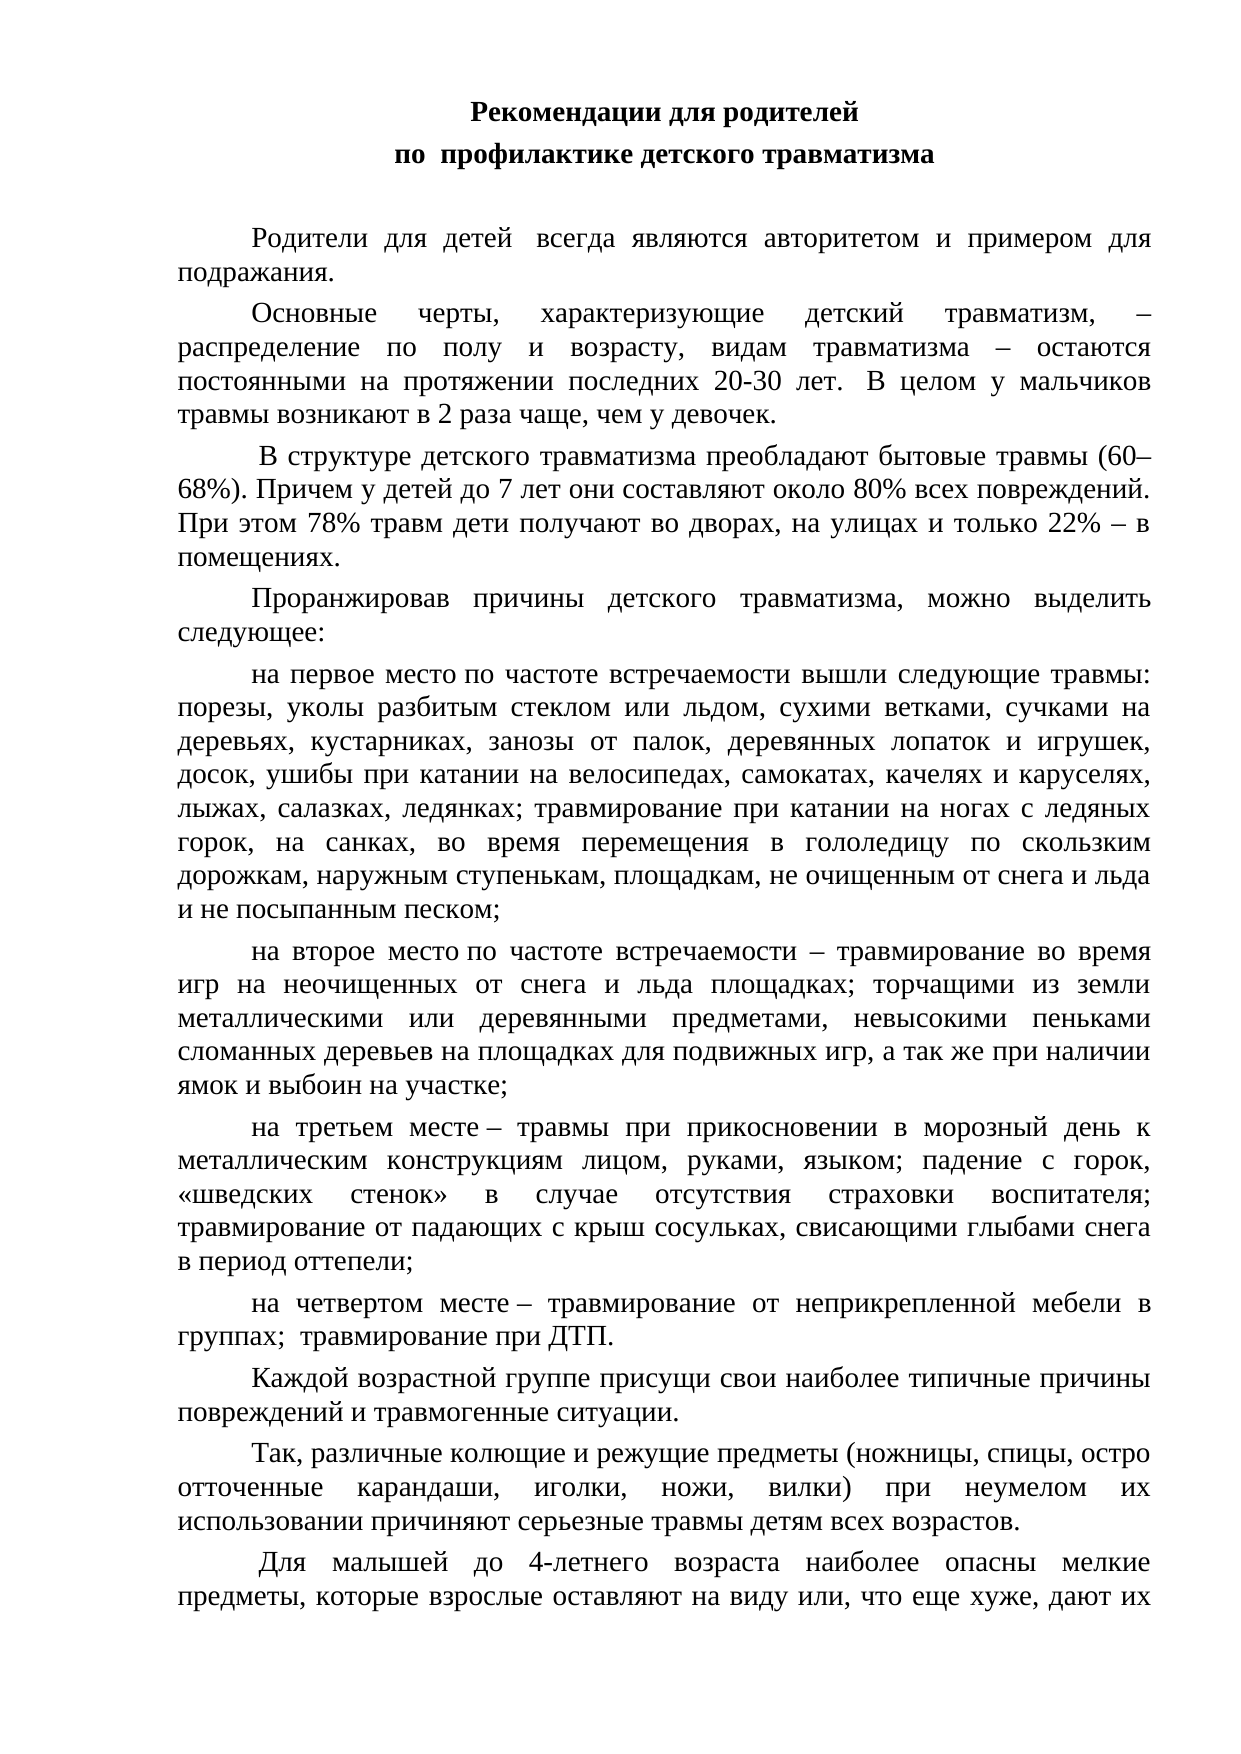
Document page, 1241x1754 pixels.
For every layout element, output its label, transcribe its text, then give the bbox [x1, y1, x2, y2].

text Рекомендации для родителей [177, 94, 1152, 128]
text Родители для детей всегда являются авторитетом и примером для подражания. [177, 220, 1152, 287]
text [177, 1544, 1152, 1612]
text Основные черты, характеризующие детский травматизм, – распределение по полу и возрасту, видам травматизма – остаются постоянными на протяжении последних 20-30 лет. В целом у мальчиков травмы возникают в 2 раза чаще, чем у девочек. [177, 296, 1152, 430]
text Каждой возрастной группе присущи свои наиболее типичные причины повреждений и травмогенные ситуации. [177, 1360, 1152, 1427]
text Так, различные колющие и режущие предметы (ножницы, спицы, остро отточенные карандаши, иголки, ножи, вилки) при неумелом их использовании причиняют серьезные травмы детям всех возрастов. [177, 1436, 1152, 1536]
text на первое место по частоте встречаемости вышли следующие травмы: порезы, уколы разбитым стеклом или льдом, сухими ветками, сучками на деревьях, кустарниках, занозы от палок, деревянных лопаток и игрушек, досок, ушибы при катании на велосипедах, самокатах, качелях и каруселях, лыжах, салазках, ледянках; травмирование при катании на ногах с ледяных горок, на санках, во время перемещения в гололедицу по скользким дорожкам, наружным ступенькам, площадкам, не очищенным от снега и льда и не посыпанным песком; [177, 656, 1152, 924]
text по профилактике детского травматизма [177, 136, 1152, 170]
text на второе место по частоте встречаемости – травмирование во время игр на неочищенных от снега и льда площадках; торчащими из земли металлическими или деревянными предметами, невысокими пеньками сломанных деревьев на площадках для подвижных игр, а так же при наличии ямок и выбоин на участке; [177, 933, 1152, 1100]
text на третьем месте – травмы при прикосновении в морозный день к металлическим конструкциям лицом, руками, языком; падение с горок, «шведских стенок» в случае отсутствия страховки воспитателя; травмирование от падающих с крыш сосульках, свисающими глыбами снега в период оттепели; [177, 1109, 1152, 1276]
text Проранжировав причины детского травматизма, можно выделить следующее: [177, 581, 1152, 648]
text В структуре детского травматизма преобладают бытовые травмы (60–68%). Причем у детей до 7 лет они составляют около 80% всех повреждений. При этом 78% травм дети получают во дворах, на улицах и только 22% – в помещениях. [177, 438, 1152, 572]
text на четвертом месте – травмирование от неприкрепленной мебели в группах; травмирование при ДТП. [177, 1285, 1152, 1352]
